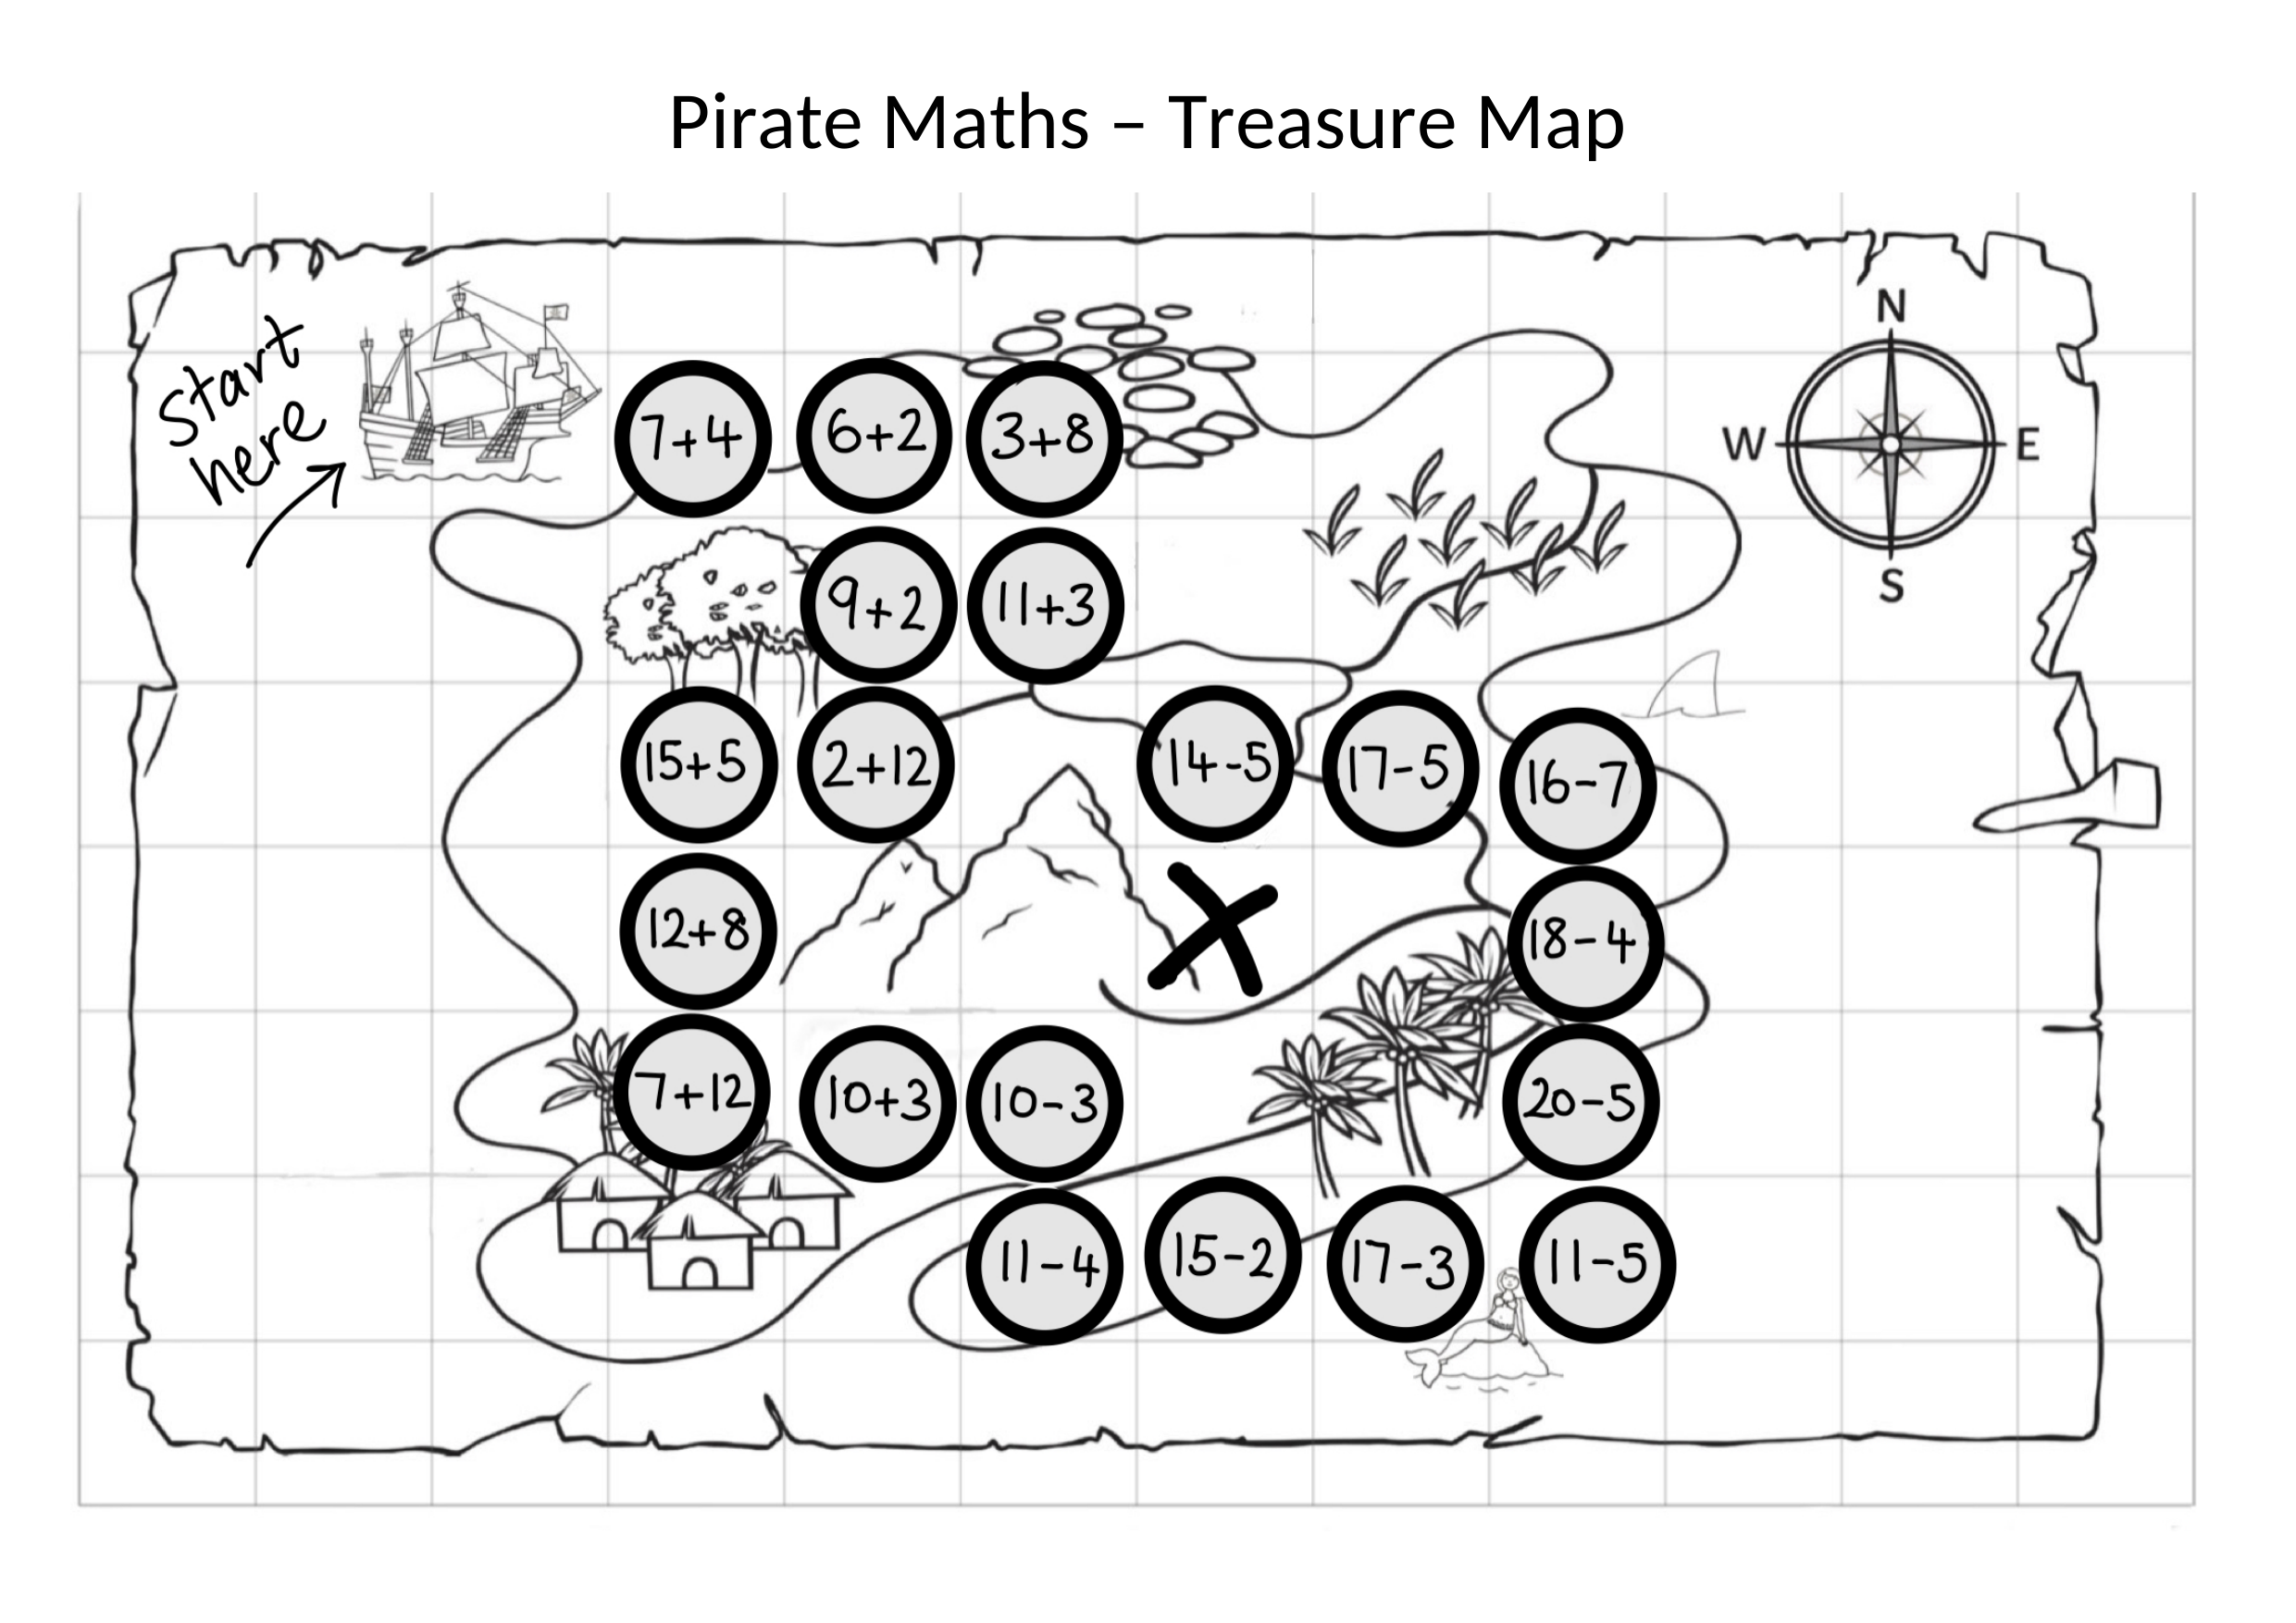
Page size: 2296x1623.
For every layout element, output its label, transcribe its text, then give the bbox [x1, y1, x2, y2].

picture [69, 192, 2219, 1531]
text Pirate Maths – Treasure Map [69, 69, 2226, 168]
